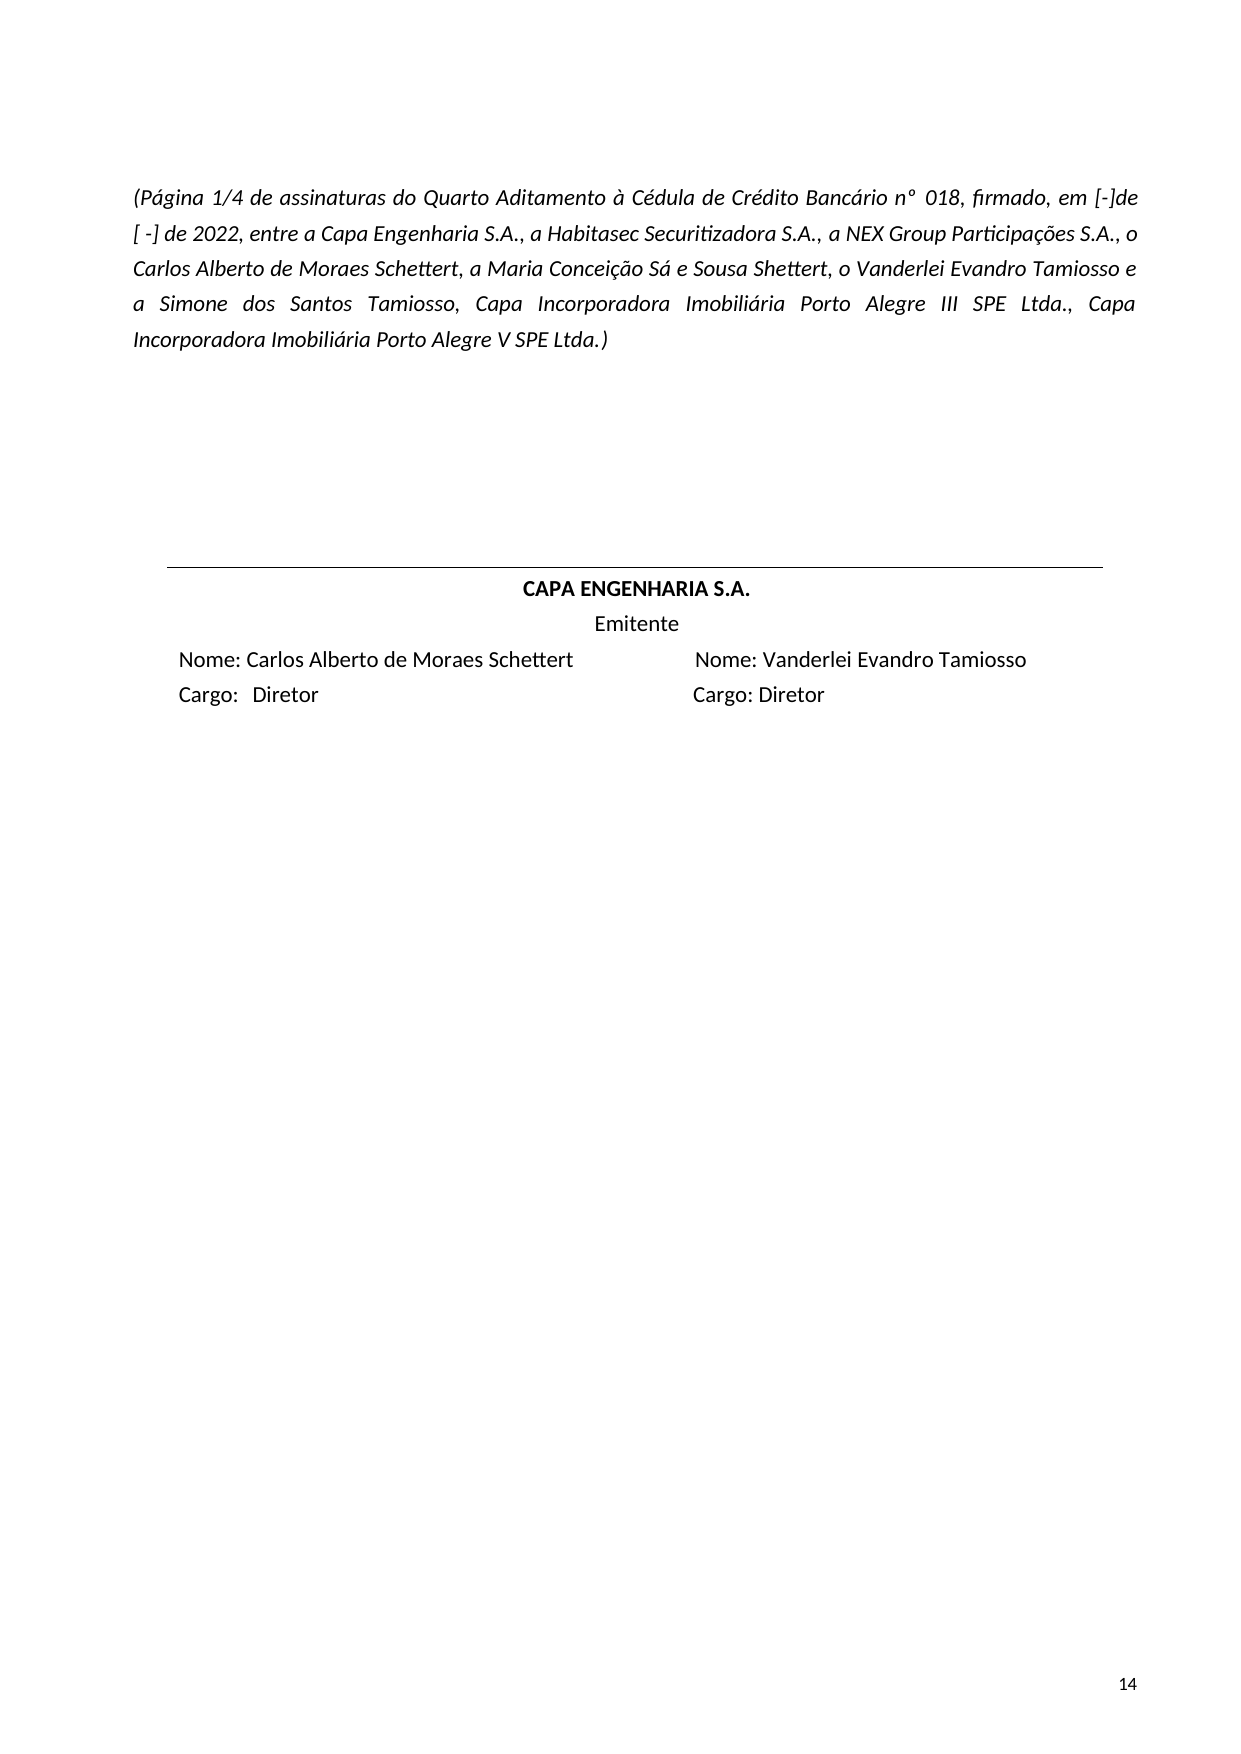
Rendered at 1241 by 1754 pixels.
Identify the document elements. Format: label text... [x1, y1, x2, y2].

table_cell Cargo: Diretor Cargo: Diretor [167, 674, 1103, 709]
table_header CAPA ENGENHARIA S.A. Emitente [167, 568, 1103, 639]
text (Página 1/4 de assinaturas do Quarto Aditamento à Cédula de Crédito Bancário nº 018, firmado, em [-]de [ -] de 2022, entre a Capa Engenharia S.A., a Habitasec Securitizadora S.A., a NEX Group Participações S.A., o Carlos Alberto de Moraes Schettert, a Maria Conceição Sá e Sousa Shettert, o Vanderlei Evandro Tamiosso e a Simone dos Santos Tamiosso, Capa Incorporadora Imobiliária Porto Alegre III SPE Ltda., Capa Incorporadora Imobiliária Porto Alegre V SPE Ltda.) [133, 177, 1141, 354]
table_cell Nome: Carlos Alberto de Moraes Schettert Nome: Vanderlei Evandro Tamiosso [167, 639, 1103, 674]
